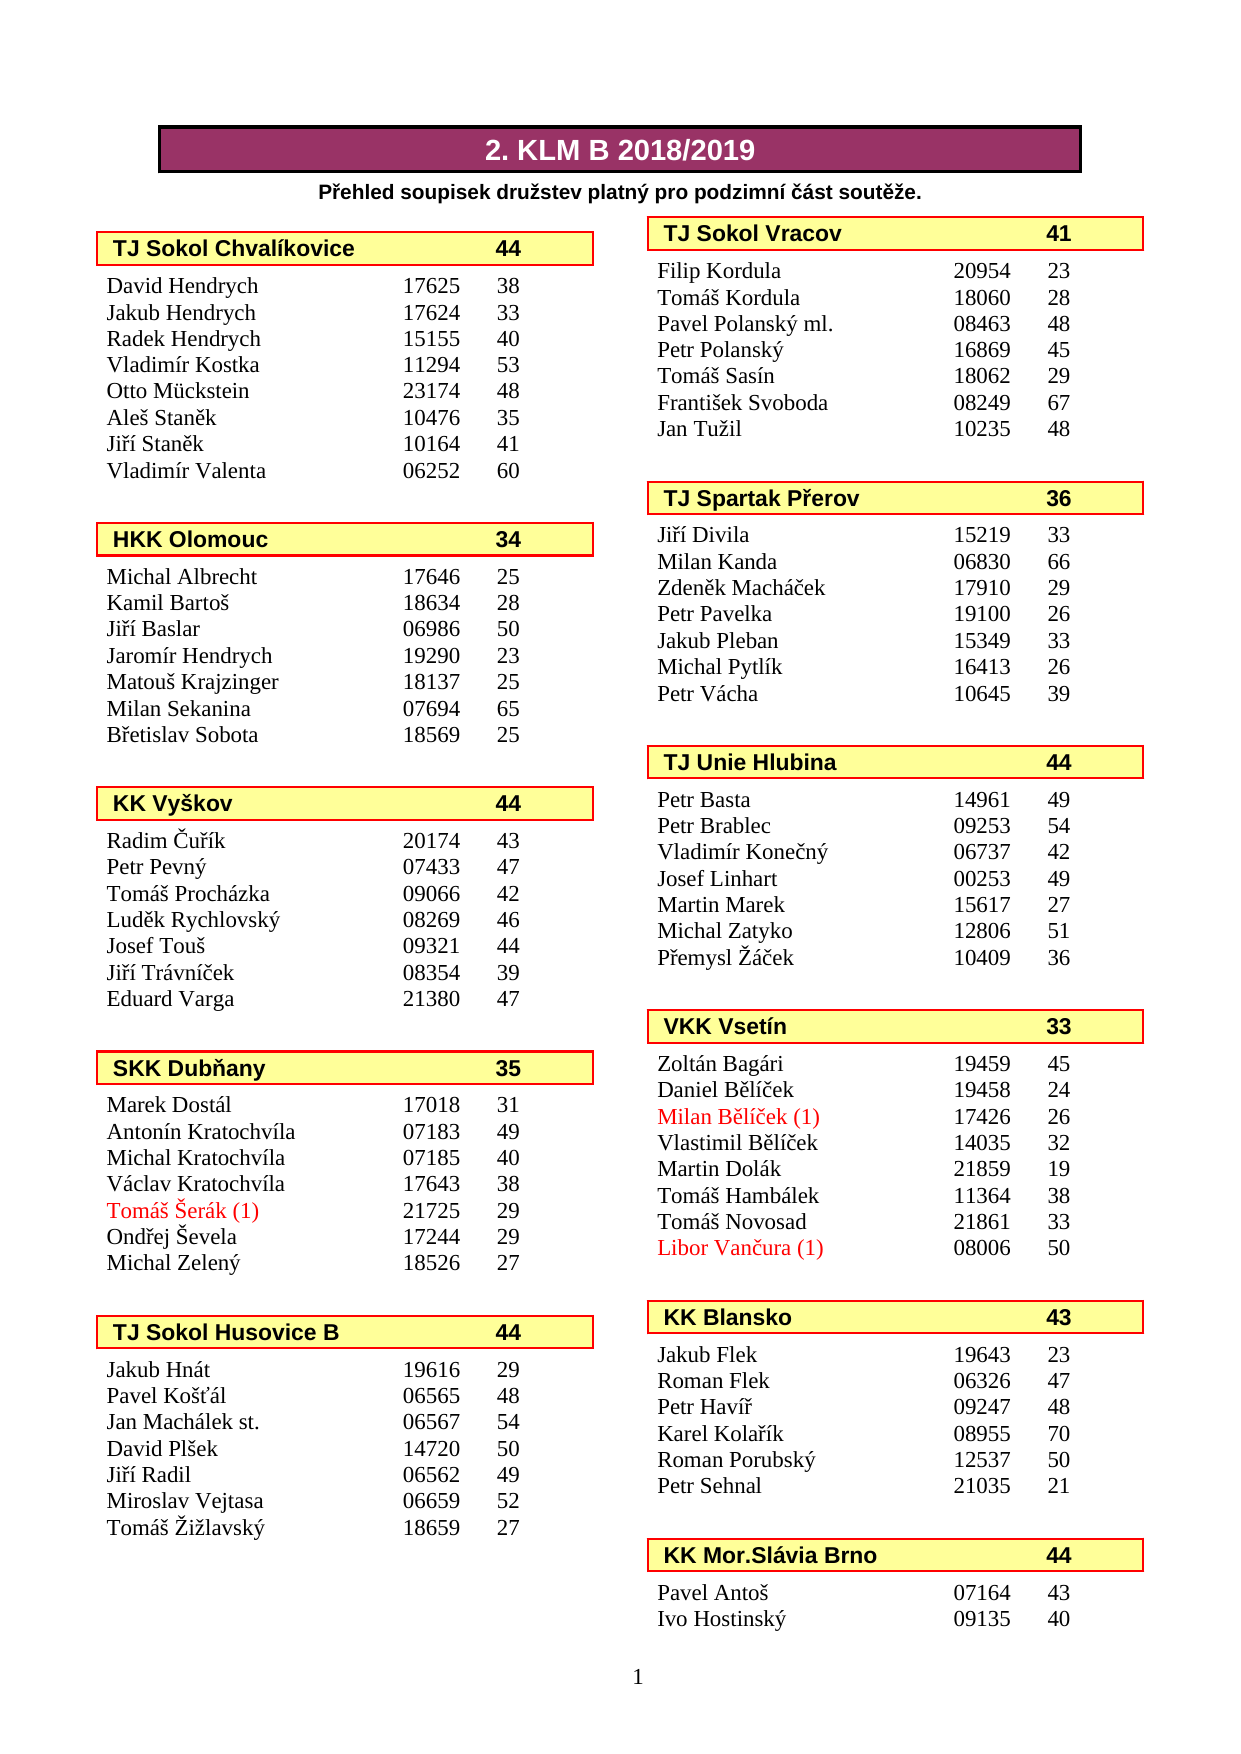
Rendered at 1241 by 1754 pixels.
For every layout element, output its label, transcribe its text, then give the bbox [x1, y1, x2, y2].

text KK Vyškov 44 [98, 788, 592, 819]
text Milan Bělíček (1) 17426 26 [657, 1103, 1134, 1129]
subtitle 2. KLM B 2018/2019 [161, 129, 1079, 170]
text Michal Zatyko 12806 51 [657, 917, 1134, 944]
text František Svoboda 08249 67 [657, 389, 1134, 415]
text Jiří Staněk 10164 41 [106, 430, 583, 457]
text Tomáš Novosad 21861 33 [657, 1208, 1134, 1234]
text Antonín Kratochvíla 07183 49 [106, 1118, 583, 1144]
text Michal Pytlík 16413 26 [657, 653, 1134, 679]
text Tomáš Žižlavský 18659 27 [106, 1514, 583, 1540]
text Zdeněk Macháček 17910 29 [657, 574, 1134, 601]
text Jaromír Hendrych 19290 23 [106, 642, 583, 668]
text Ondřej Ševela 17244 29 [106, 1223, 583, 1249]
text Josef Touš 09321 44 [106, 932, 583, 959]
text Milan Kanda 06830 66 [657, 548, 1134, 574]
text Jiří Trávníček 08354 39 [106, 959, 583, 985]
text Roman Flek 06326 47 [657, 1367, 1134, 1393]
text Michal Zelený 18526 27 [106, 1249, 583, 1276]
text Jiří Baslar 06986 50 [106, 616, 583, 642]
text Matouš Krajzinger 18137 25 [106, 668, 583, 694]
text Jiří Divila 15219 33 [657, 521, 1134, 548]
text Miroslav Vejtasa 06659 52 [106, 1487, 583, 1514]
text Vlastimil Bělíček 14035 32 [657, 1129, 1134, 1155]
text Jiří Radil 06562 49 [106, 1461, 583, 1487]
text Jakub Pleban 15349 33 [657, 627, 1134, 653]
text KK Mor.Slávia Brno 44 [649, 1540, 1142, 1570]
text Michal Kratochvíla 07185 40 [106, 1144, 583, 1170]
text Petr Havíř 09247 48 [657, 1393, 1134, 1420]
text Václav Kratochvíla 17643 38 [106, 1170, 583, 1197]
text Pavel Polanský ml. 08463 48 [657, 310, 1134, 336]
text Radim Čuřík 20174 43 [106, 827, 583, 853]
text Martin Dolák 21859 19 [657, 1155, 1134, 1182]
text TJ Sokol Husovice B 44 [98, 1317, 592, 1347]
text KK Blansko 43 [649, 1302, 1142, 1332]
text Petr Vácha 10645 39 [657, 679, 1134, 706]
text Tomáš Sasín 18062 29 [657, 363, 1134, 389]
text VKK Vsetín 33 [649, 1011, 1142, 1042]
text Jakub Flek 19643 23 [657, 1341, 1134, 1367]
text Vladimír Kostka 11294 53 [106, 351, 583, 378]
text Tomáš Procházka 09066 42 [106, 880, 583, 906]
text Pavel Košťál 06565 48 [106, 1382, 583, 1408]
text Martin Marek 15617 27 [657, 891, 1134, 917]
text TJ Sokol Vracov 41 [649, 218, 1142, 249]
text TJ Spartak Přerov 36 [649, 483, 1142, 513]
text Luděk Rychlovský 08269 46 [106, 906, 583, 932]
text Zoltán Bagári 19459 45 [657, 1050, 1134, 1076]
text Vladimír Konečný 06737 42 [657, 838, 1134, 865]
text Tomáš Kordula 18060 28 [657, 283, 1134, 310]
text Daniel Bělíček 19458 24 [657, 1076, 1134, 1103]
text Břetislav Sobota 18569 25 [106, 721, 583, 747]
text HKK Olomouc 34 [98, 524, 592, 554]
text Tomáš Šerák (1) 21725 29 [106, 1197, 583, 1223]
text Petr Polanský 16869 45 [657, 336, 1134, 363]
text SKK Dubňany 35 [98, 1053, 592, 1083]
text David Plšek 14720 50 [106, 1435, 583, 1461]
text Aleš Staněk 10476 35 [106, 404, 583, 430]
text Přemysl Žáček 10409 36 [657, 944, 1134, 970]
text Otto Mückstein 23174 48 [106, 378, 583, 404]
text Roman Porubský 12537 50 [657, 1446, 1134, 1472]
text Tomáš Hambálek 11364 38 [657, 1182, 1134, 1208]
text Jan Tužil 10235 48 [657, 415, 1134, 442]
text Milan Sekanina 07694 65 [106, 694, 583, 721]
text David Hendrych 17625 38 [106, 272, 583, 298]
text Ivo Hostinský 09135 40 [657, 1605, 1134, 1631]
text Petr Pevný 07433 47 [106, 853, 583, 880]
text Libor Vančura (1) 08006 50 [657, 1234, 1134, 1261]
text Michal Albrecht 17646 25 [106, 563, 583, 589]
text Filip Kordula 20954 23 [657, 257, 1134, 283]
text Petr Brablec 09253 54 [657, 812, 1134, 838]
text Přehled soupisek družstev platný pro podzimní část soutěže. [106, 180, 1134, 204]
text Marek Dostál 17018 31 [106, 1091, 583, 1118]
text Jakub Hnát 19616 29 [106, 1356, 583, 1382]
text Petr Pavelka 19100 26 [657, 601, 1134, 627]
text Jan Machálek st. 06567 54 [106, 1408, 583, 1435]
text Radek Hendrych 15155 40 [106, 325, 583, 351]
text Karel Kolařík 08955 70 [657, 1420, 1134, 1446]
text TJ Unie Hlubina 44 [649, 747, 1142, 777]
text Petr Sehnal 21035 21 [657, 1472, 1134, 1499]
text Eduard Varga 21380 47 [106, 985, 583, 1012]
text Kamil Bartoš 18634 28 [106, 589, 583, 616]
text Petr Basta 14961 49 [657, 786, 1134, 812]
text Pavel Antoš 07164 43 [657, 1578, 1134, 1605]
text TJ Sokol Chvalíkovice 44 [98, 233, 592, 264]
text Jakub Hendrych 17624 33 [106, 298, 583, 325]
text Josef Linhart 00253 49 [657, 865, 1134, 891]
text Vladimír Valenta 06252 60 [106, 457, 583, 483]
